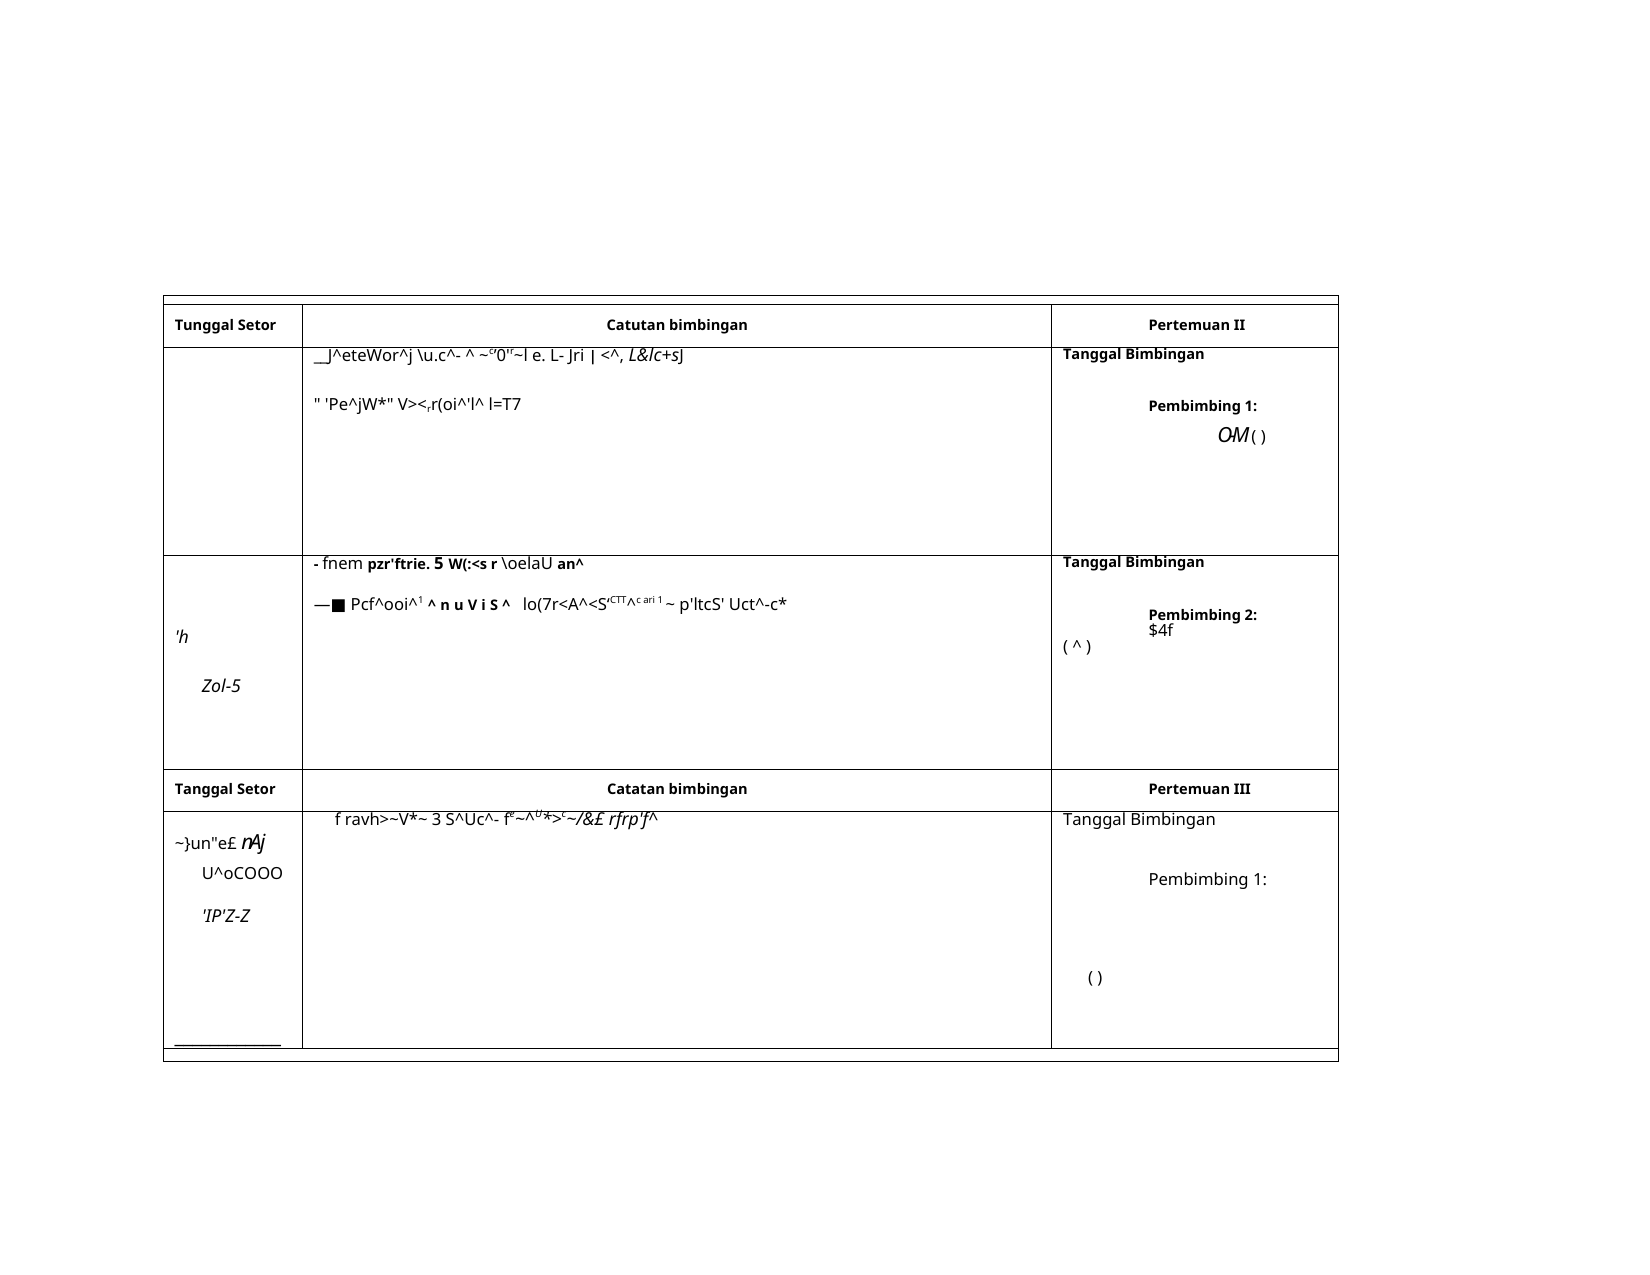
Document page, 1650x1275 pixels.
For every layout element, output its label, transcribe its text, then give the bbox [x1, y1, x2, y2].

table_cell [164, 348, 302, 555]
table_cell Catatan bimbingan [303, 770, 1051, 811]
table_cell Pertemuan III [1052, 770, 1338, 811]
table_cell - fnem pzr'ftrie. 5 W(:<s r \oelaU an^ —■ Pcf^ooi^1 ^nuViS^ lo(7r<A^<S‘CTT^c ari 1 ~ p'ltcS' Uct^-c* [303, 556, 1051, 769]
table_cell J^eteWor^j \u.c^- ^ ~c’0'r~l e. L- Jri | <^, L&lc+sJ " 'Pe^jW*" V><rr(oi^'l^ l=T7 [303, 348, 1051, 555]
table_cell Tanggal Bimbingan Pembimbing 1: O-M ( ) [1052, 348, 1338, 555]
table_header Catutan bimbingan [303, 305, 1051, 347]
table_header Tunggal Setor [164, 305, 302, 347]
table_cell f ravh>~V*~ 3 S^Uc^- fe~^U*>c~/&£ rfrp'f^ [303, 812, 1051, 1048]
table_cell 'h Zol-5 [164, 556, 302, 769]
table_cell Tanggal Bimbingan Pembimbing 2: $4f ( ^ ) [1052, 556, 1338, 769]
table_header Pertemuan II [1052, 305, 1338, 347]
table_cell Tanggal Setor [164, 770, 302, 811]
table_cell Tanggal Bimbingan Pembimbing 1: ( ) [1052, 812, 1338, 1048]
table_cell ~}un"e£ nA j U^oCOOO 'IP'Z-Z [164, 812, 302, 1048]
